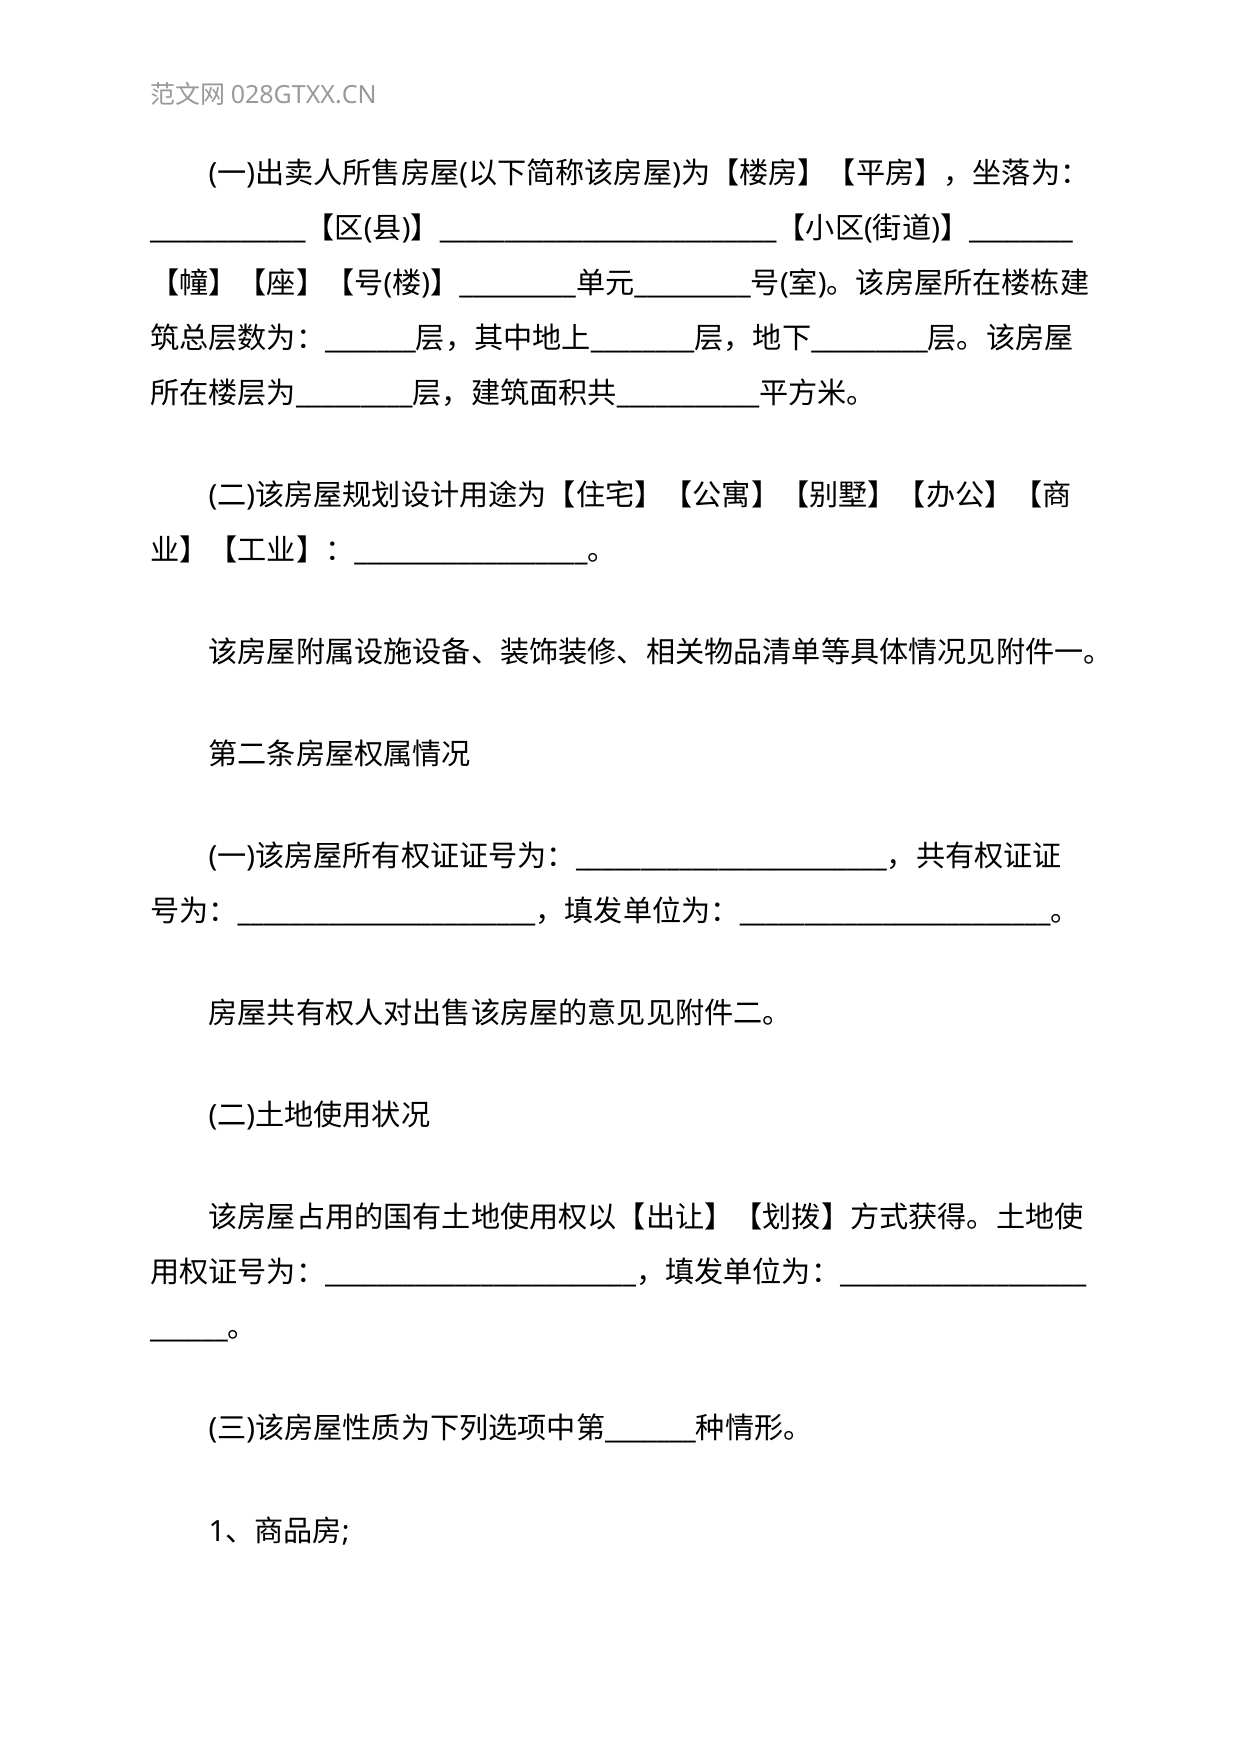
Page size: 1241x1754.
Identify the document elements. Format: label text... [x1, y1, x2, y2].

text 该房屋附属设施设备、装饰装修、相关物品清单等具体情况见附件一。 [150, 629, 1090, 671]
text 房屋共有权人对出售该房屋的意见见附件二。 [150, 989, 1090, 1032]
text (一)该房屋所有权证证号为：________________________，共有权证证号为：_______________________，填发单位为：________________________。 [150, 832, 1090, 930]
text 该房屋占用的国有土地使用权以【出让】【划拨】方式获得。土地使用权证号为：________________________，填发单位为：_________________________。 [150, 1193, 1090, 1346]
text 1、商品房; [150, 1507, 1090, 1549]
text 第二条房屋权属情况 [150, 731, 1090, 773]
text (三)该房屋性质为下列选项中第_______种情形。 [150, 1405, 1090, 1447]
text (一)出卖人所售房屋(以下简称该房屋)为【楼房】【平房】，坐落为：____________【区(县)】__________________________【小区(街道)】________【幢】【座】【号(楼)】_________单元_________号(室)。该房屋所在楼栋建筑总层数为：_______层，其中地上________层，地下_________层。该房屋所在楼层为_________层，建筑面积共___________平方米。 [150, 150, 1090, 412]
text (二)土地使用状况 [150, 1091, 1090, 1134]
text (二)该房屋规划设计用途为【住宅】【公寓】【别墅】【办公】【商业】【工业】：__________________。 [150, 472, 1090, 569]
